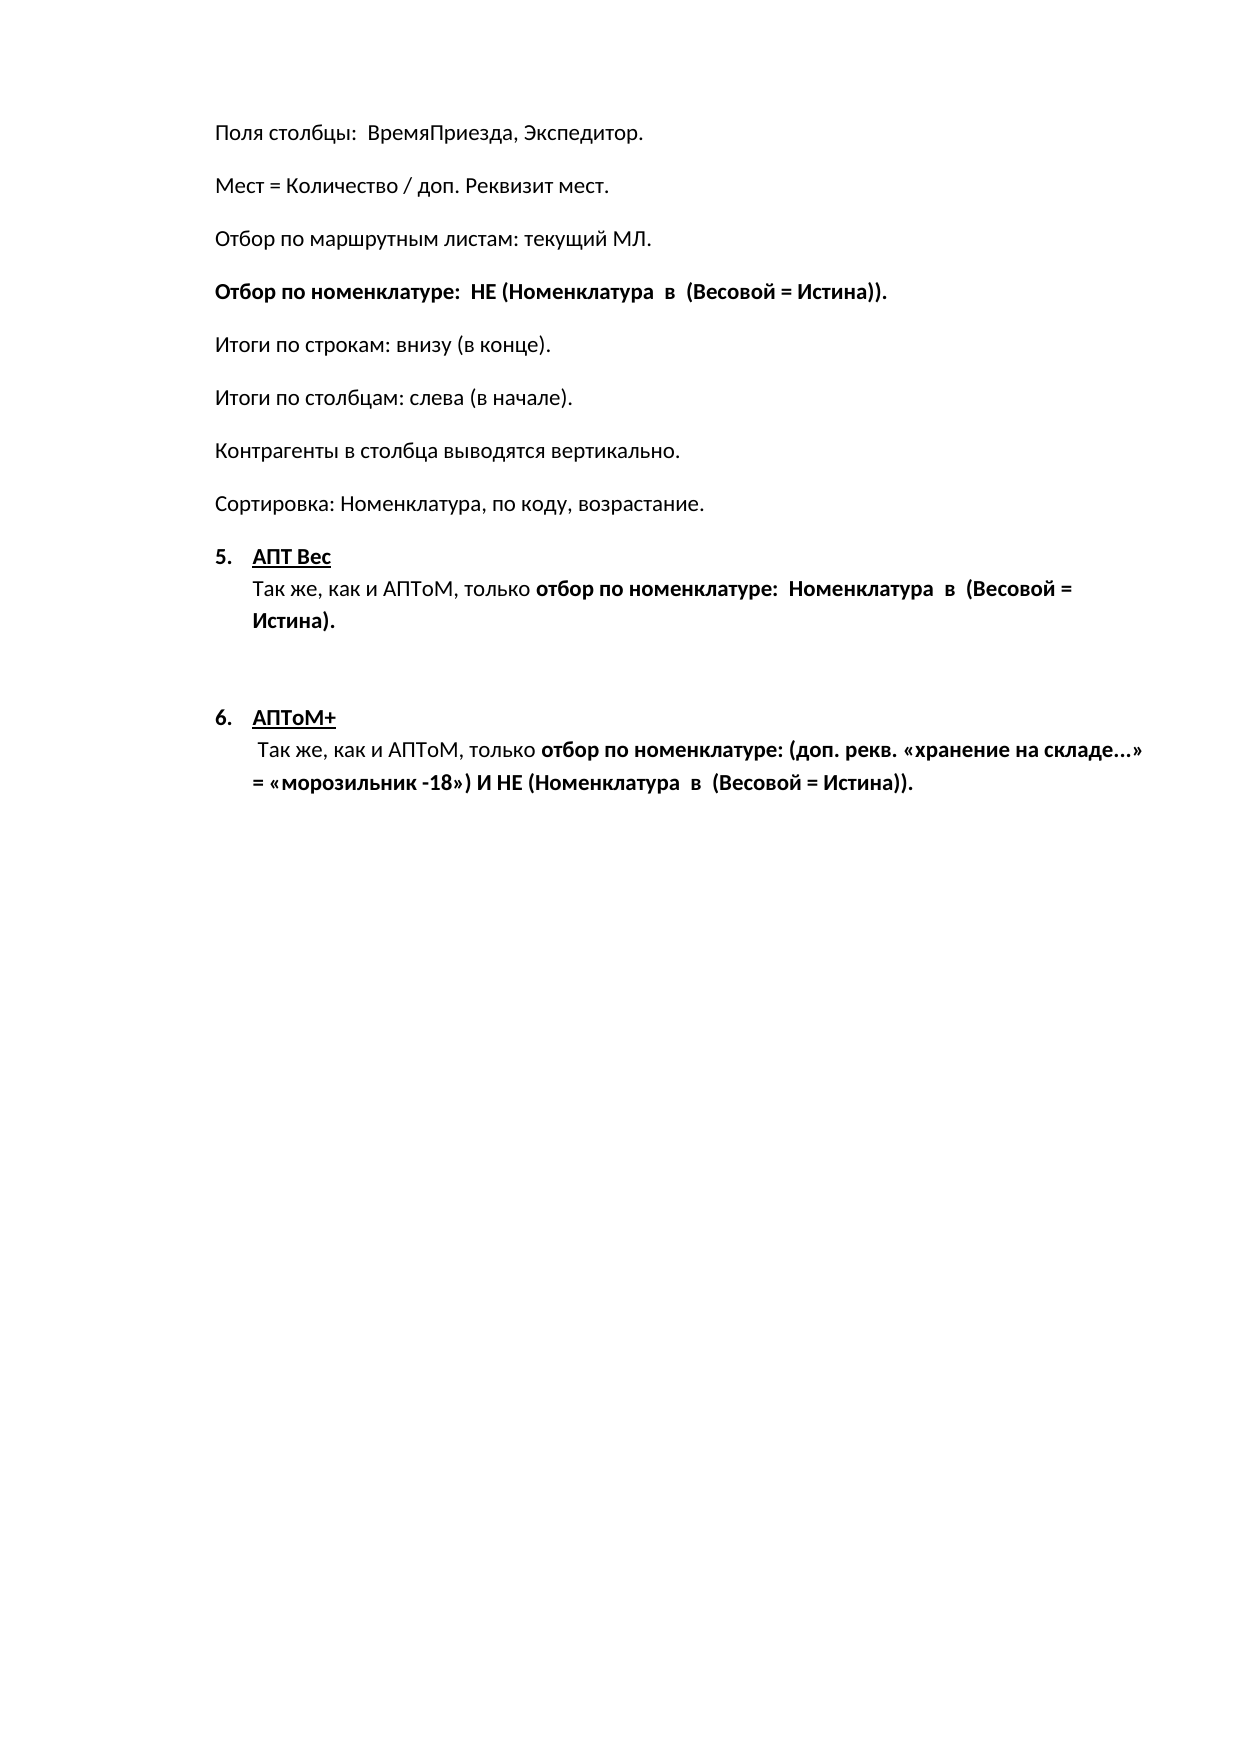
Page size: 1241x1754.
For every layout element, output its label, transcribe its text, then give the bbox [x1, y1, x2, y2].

list АПТ Вес [215, 542, 1152, 570]
text Мест = Количество / доп. Реквизит мест. [215, 171, 1152, 199]
text Отбор по маршрутным листам: текущий МЛ. [215, 224, 1152, 252]
list Так же, как и АПТоМ, только отбор по номенклатуре: Номенклатура в (Весовой = Истина). [252, 574, 1152, 635]
text Поля столбцы: ВремяПриезда, Экспедитор. [215, 118, 1152, 146]
text Контрагенты в столбца выводятся вертикально. [215, 436, 1152, 464]
list АПТоМ+ [215, 703, 1152, 731]
text Отбор по номенклатуре: НЕ (Номенклатура в (Весовой = Истина)). [215, 277, 1152, 305]
text Сортировка: Номенклатура, по коду, возрастание. [215, 489, 1152, 517]
text Итоги по строкам: внизу (в конце). [215, 330, 1152, 358]
list Так же, как и АПТоМ, только отбор по номенклатуре: (доп. рекв. «хранение на складе...» = «морозильник -18») И НЕ (Номенклатура в (Весовой = Истина)). [252, 735, 1152, 796]
text Итоги по столбцам: слева (в начале). [215, 383, 1152, 411]
